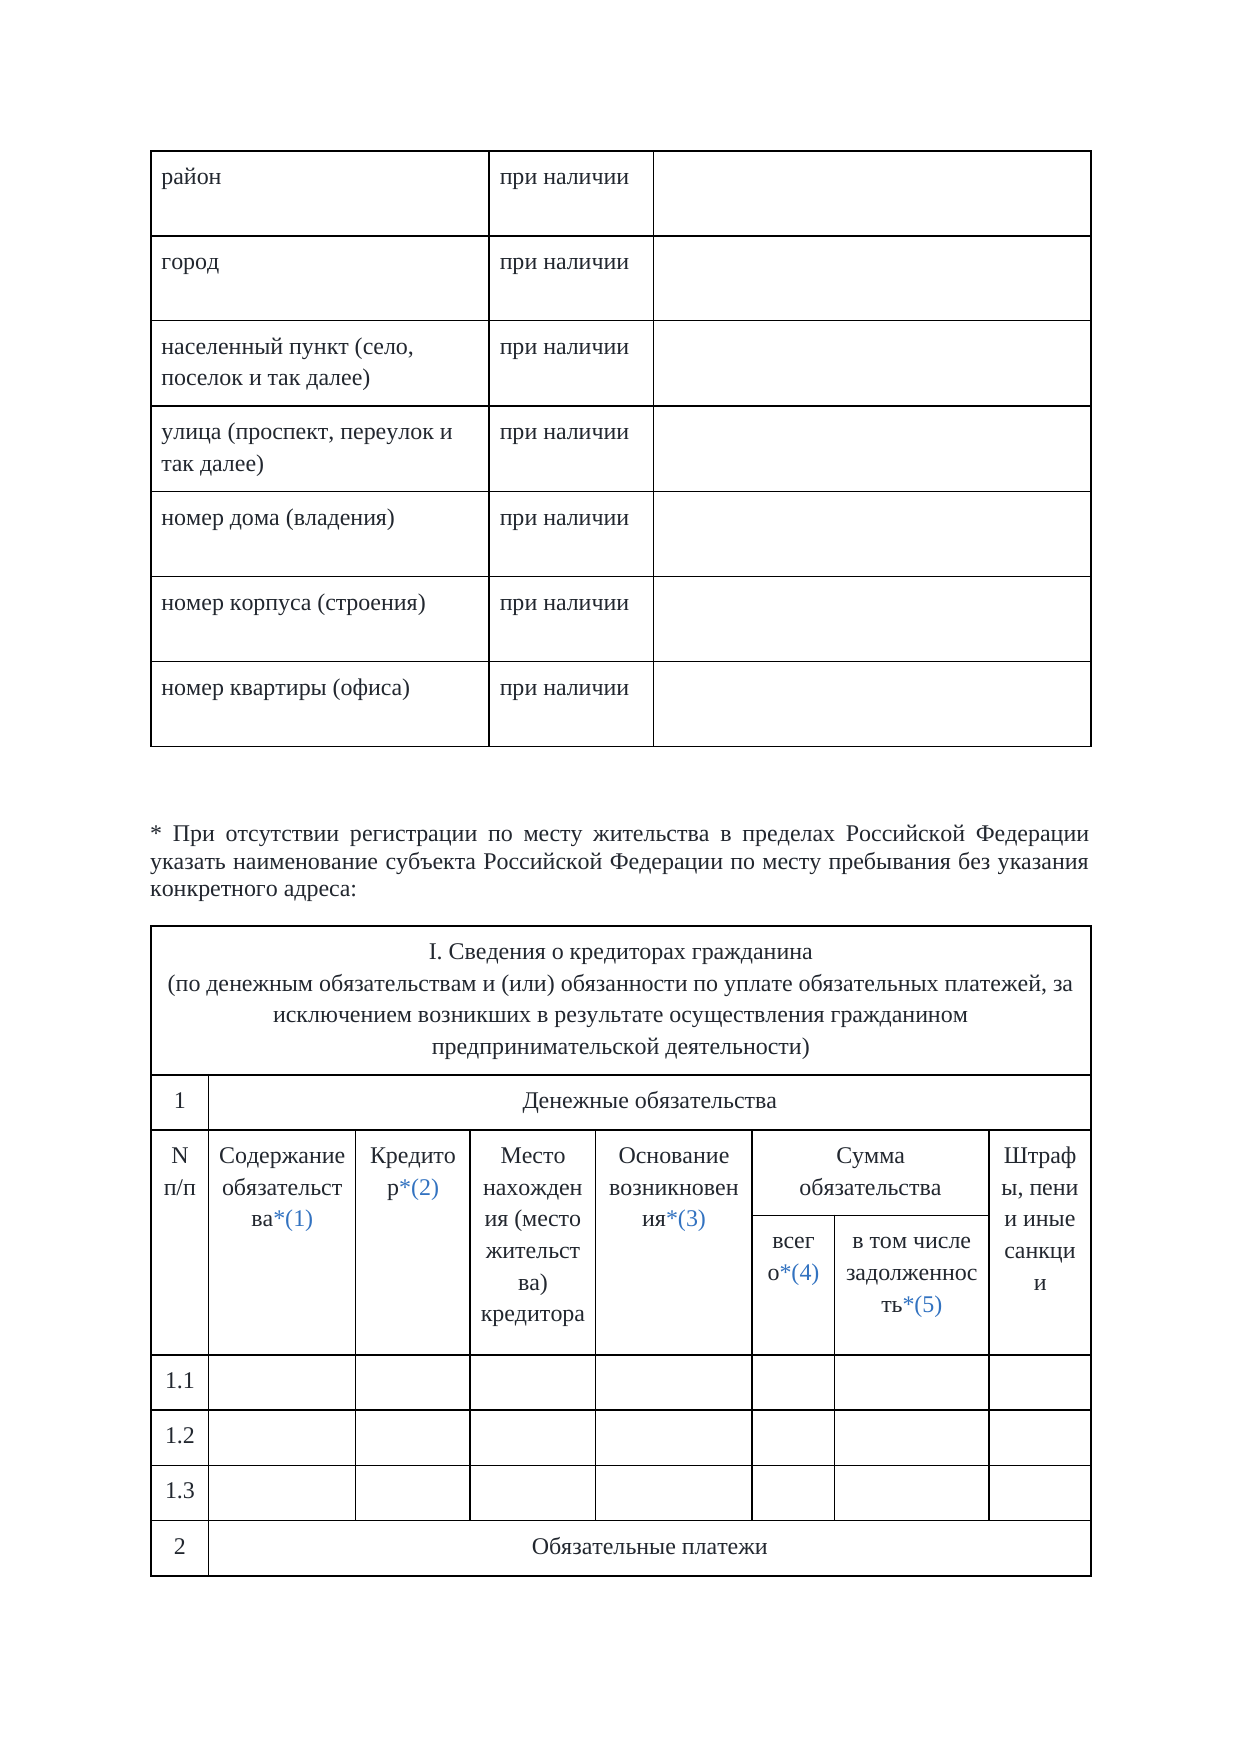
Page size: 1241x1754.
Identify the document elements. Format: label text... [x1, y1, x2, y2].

table_cell номер квартиры (офиса) [152, 662, 488, 746]
table_cell [356, 1356, 469, 1409]
table_cell [209, 1411, 355, 1464]
table_cell в том числе задолженность*(5) [835, 1216, 988, 1354]
table_cell Штрафы, пени и иные санкции [990, 1131, 1090, 1354]
table_cell [356, 1411, 469, 1464]
table_cell номер дома (владения) [152, 492, 488, 576]
table_cell [654, 662, 1090, 746]
table_cell город [152, 237, 488, 320]
table_cell N п/п [152, 1131, 208, 1354]
table_cell при наличии [490, 577, 653, 661]
table_cell [471, 1466, 595, 1520]
text * При отсутствии регистрации по месту жительства в пределах Российской Федерации указать наименование субъекта Российской Федерации по месту пребывания без указания конкретного адреса: [150, 819, 1090, 902]
table_cell всего*(4) [753, 1216, 834, 1354]
table_cell [990, 1356, 1090, 1409]
table_cell номер корпуса (строения) [152, 577, 488, 661]
table_cell 2 [152, 1521, 208, 1575]
table_cell при наличии [490, 407, 653, 491]
table_cell район [152, 152, 488, 235]
table_cell Основание возникновения*(3) [596, 1131, 751, 1354]
table_cell [753, 1411, 834, 1464]
table_cell [654, 407, 1090, 491]
table_cell [356, 1466, 469, 1520]
table_cell 1 [152, 1076, 208, 1129]
table_cell [471, 1356, 595, 1409]
table_cell при наличии [490, 321, 653, 405]
table_cell при наличии [490, 662, 653, 746]
table_cell Место нахождения (место жительства) кредитора [471, 1131, 595, 1354]
table_cell [596, 1411, 751, 1464]
table_cell [209, 1466, 355, 1520]
table_cell [990, 1466, 1090, 1520]
table_cell Обязательные платежи [209, 1521, 1090, 1575]
table_header I. Сведения о кредиторах гражданина (по денежным обязательствам и (или) обязанности по уплате обязательных платежей, за исключением возникших в результате осуществления гражданином предпринимательской деятельности) [152, 927, 1090, 1074]
table_cell при наличии [490, 237, 653, 320]
table_cell [596, 1466, 751, 1520]
table_cell [654, 321, 1090, 405]
table_cell [753, 1466, 834, 1520]
table_cell [654, 152, 1090, 235]
table_cell 1.3 [152, 1466, 208, 1520]
table_cell [654, 237, 1090, 320]
table_cell [835, 1356, 988, 1409]
table_cell [596, 1356, 751, 1409]
table_cell Сумма обязательства [753, 1131, 988, 1214]
table_cell Содержание обязательства*(1) [209, 1131, 355, 1354]
table_cell Денежные обязательства [209, 1076, 1090, 1129]
table_cell [471, 1411, 595, 1464]
table_cell улица (проспект, переулок и так далее) [152, 407, 488, 491]
table_cell [835, 1411, 988, 1464]
table_cell 1.1 [152, 1356, 208, 1409]
table_cell населенный пункт (село, поселок и так далее) [152, 321, 488, 405]
table_cell [753, 1356, 834, 1409]
table_cell [835, 1466, 988, 1520]
table_cell [654, 492, 1090, 576]
table_cell Кредитор*(2) [356, 1131, 469, 1354]
table_cell [654, 577, 1090, 661]
table_cell 1.2 [152, 1411, 208, 1464]
table_cell при наличии [490, 152, 653, 235]
table_cell при наличии [490, 492, 653, 576]
table_cell [990, 1411, 1090, 1464]
table_cell [209, 1356, 355, 1409]
